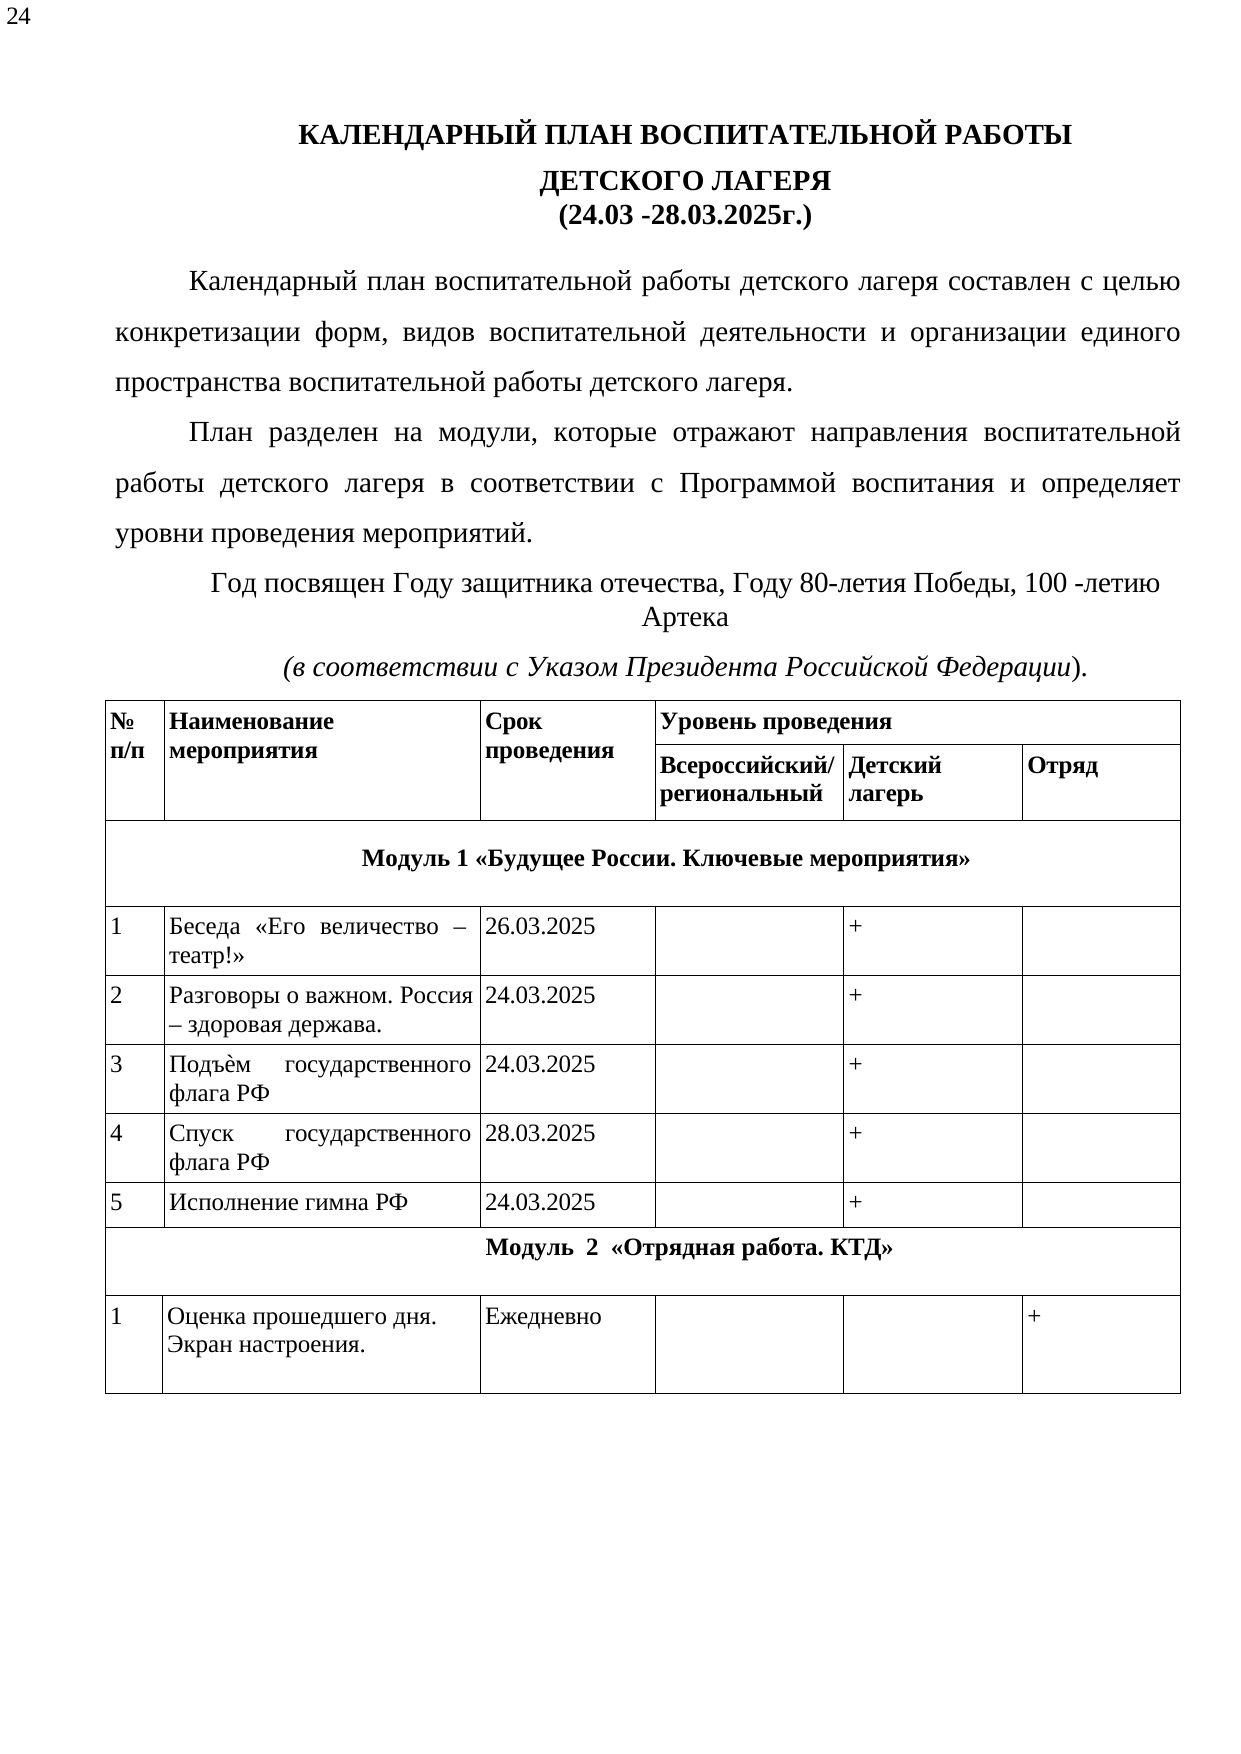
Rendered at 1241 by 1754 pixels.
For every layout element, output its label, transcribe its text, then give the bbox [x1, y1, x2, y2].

table_cell Модуль 2 «Отрядная работа. КТД» [106, 1228, 1180, 1295]
table_cell Спуск государственного флага РФ [165, 1114, 480, 1182]
table_cell + [844, 1183, 1022, 1226]
table_cell 24.03.2025 [481, 1183, 655, 1226]
table_cell + [844, 907, 1022, 975]
subtitle КАЛЕНДАРНЫЙ ПЛАН ВОСПИТАТЕЛЬНОЙ РАБОТЫ [177, 117, 1193, 151]
table_cell [1023, 976, 1180, 1044]
table_cell + [844, 976, 1022, 1044]
table_header № п/п [106, 701, 164, 820]
table_cell [656, 1296, 843, 1393]
table_cell [844, 1296, 1022, 1393]
table_cell 4 [106, 1114, 164, 1182]
table_header Наименование мероприятия [165, 701, 480, 820]
text План разделен на модули, которые отражают направления воспитательной работы детского лагеря в соответствии с Программой воспитания и определяет уровни проведения мероприятий. [115, 414, 1181, 548]
table_cell Беседа «Его величество – театр!» [165, 907, 480, 975]
text Календарный план воспитательной работы детского лагеря составлен с целью конкретизации форм, видов воспитательной деятельности и организации единого пространства воспитательной работы детского лагеря. [115, 263, 1182, 397]
table_cell [656, 1045, 843, 1113]
table_cell [1023, 1114, 1180, 1182]
table_cell [1023, 1183, 1180, 1226]
table_cell 2 [106, 976, 164, 1044]
table_cell 24.03.2025 [481, 976, 655, 1044]
table_cell [1023, 907, 1180, 975]
text (в соответствии с Указом Президента Российской Федерации). [177, 649, 1193, 683]
table_cell [656, 976, 843, 1044]
table_cell Разговоры о важном. Россия – здоровая держава. [165, 976, 480, 1044]
table_cell + [844, 1045, 1022, 1113]
table_cell 1 [106, 1296, 162, 1393]
table_cell Оценка прошедшего дня. Экран настроения. [163, 1296, 480, 1393]
table_cell [1023, 1045, 1180, 1113]
table_cell 24.03.2025 [481, 1045, 655, 1113]
table_header Уровень проведения [656, 701, 1180, 744]
table_cell [656, 1114, 843, 1182]
table_cell 1 [106, 907, 164, 975]
table_cell Отряд [1023, 745, 1180, 820]
table_cell [656, 1183, 843, 1226]
table_cell [656, 907, 843, 975]
table_cell Ежедневно [481, 1296, 655, 1393]
table_cell Исполнение гимна РФ [165, 1183, 480, 1226]
table_cell + [844, 1114, 1022, 1182]
text Год посвящен Году защитника отечества, Году 80-летия Победы, 100 -летию Артека [177, 565, 1193, 632]
table_cell 3 [106, 1045, 164, 1113]
table_cell Всероссийский/ региональный [656, 745, 843, 820]
table_cell Детский лагерь [844, 745, 1022, 820]
subtitle ДЕТСКОГО ЛАГЕРЯ (24.03 -28.03.2025г.) [505, 163, 866, 230]
table_cell + [1023, 1296, 1180, 1393]
table_cell 26.03.2025 [481, 907, 655, 975]
table_cell 28.03.2025 [481, 1114, 655, 1182]
table_cell Подъѐм государственного флага РФ [165, 1045, 480, 1113]
table_cell Модуль 1 «Будущее России. Ключевые мероприятия» [106, 821, 1180, 906]
table_header Срок проведения [481, 701, 655, 820]
table_cell 5 [106, 1183, 164, 1226]
